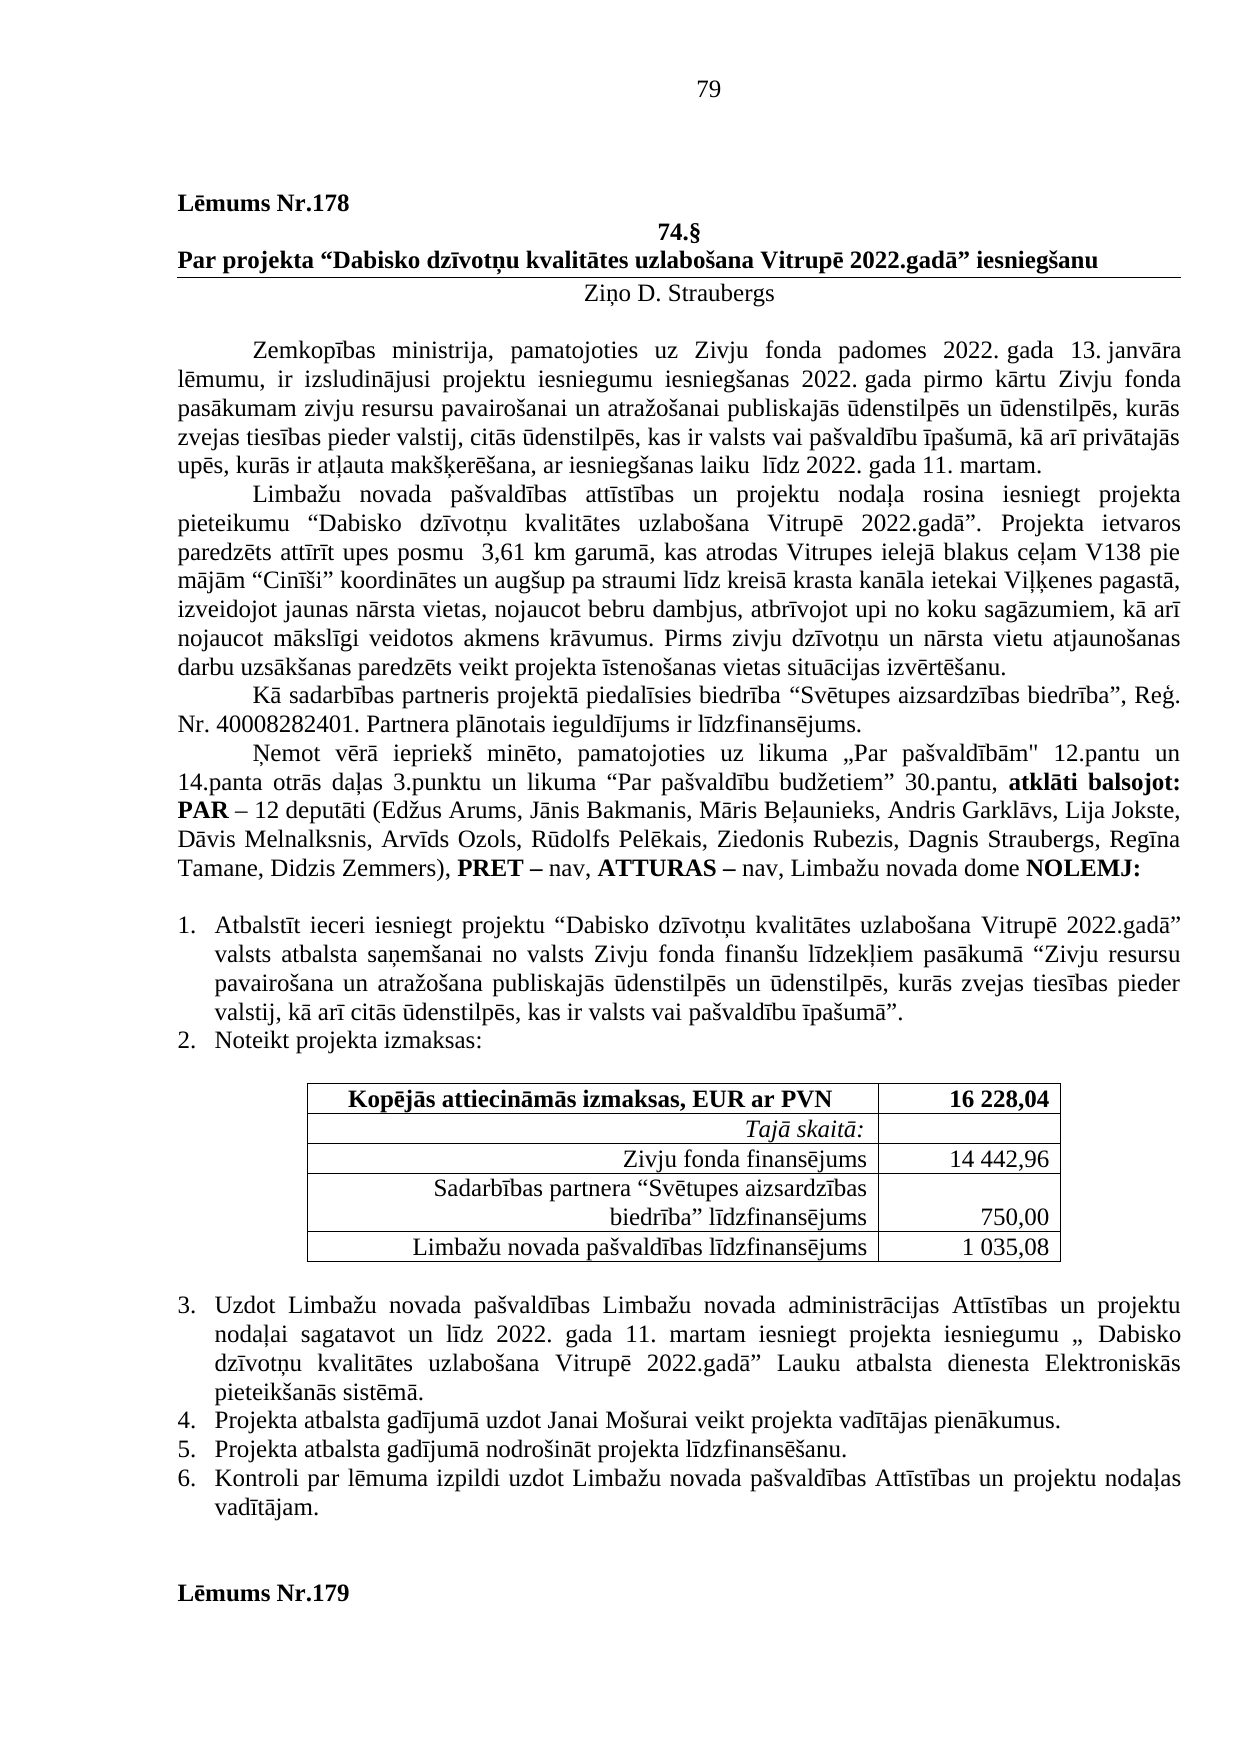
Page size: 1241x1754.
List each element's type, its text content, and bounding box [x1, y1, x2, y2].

list Projekta atbalsta gadījumā uzdot Janai Mošurai veikt projekta vadītājas pienākumus. [177, 1406, 1181, 1434]
table_cell 1 035,08 [879, 1232, 1060, 1261]
list Noteikt projekta izmaksas: [177, 1026, 1181, 1054]
text Limbažu novada pašvaldības attīstības un projektu nodaļa rosina iesniegt projekta pieteikumu “Dabisko dzīvotņu kvalitātes uzlabošana Vitrupē 2022.gadā”. Projekta ietvaros paredzēts attīrīt upes posmu 3,61 km garumā, kas atrodas Vitrupes ielejā blakus ceļam V138 pie mājām “Cinīši” koordinātes un augšup pa straumi līdz kreisā krasta kanāla ietekai Viļķenes pagastā, izveidojot jaunas nārsta vietas, nojaucot bebru dambjus, atbrīvojot upi no koku sagāzumiem, kā arī nojaucot mākslīgi veidotos akmens krāvumus. Pirms zivju dzīvotņu un nārsta vietu atjaunošanas darbu uzsākšanas paredzēts veikt projekta īstenošanas vietas situācijas izvērtēšanu. [177, 479, 1181, 681]
text Ņemot vērā iepriekš minēto, pamatojoties uz likuma „Par pašvaldībām" 12.pantu un 14.panta otrās daļas 3.punktu un likuma “Par pašvaldību budžetiem” 30.pantu, atklāti balsojot: PAR – 12 deputāti (Edžus Arums, Jānis Bakmanis, Māris Beļaunieks, Andris Garklāvs, Lija Jokste, Dāvis Melnalksnis, Arvīds Ozols, Rūdolfs Pelēkais, Ziedonis Rubezis, Dagnis Straubergs, Regīna Tamane, Didzis Zemmers), PRET – nav, ATTURAS – nav, Limbažu novada dome NOLEMJ: [177, 738, 1181, 882]
text 74.§ [177, 217, 1181, 246]
table_cell Sadarbības partnera “Svētupes aizsardzības biedrība” līdzfinansējums [308, 1174, 878, 1231]
table_cell 14 442,96 [879, 1144, 1060, 1172]
table_cell Zivju fonda finansējums [308, 1144, 878, 1172]
list Projekta atbalsta gadījumā nodrošināt projekta līdzfinansēšanu. [177, 1434, 1181, 1463]
table_cell [879, 1114, 1060, 1143]
list Uzdot Limbažu novada pašvaldības Limbažu novada administrācijas Attīstības un projektu nodaļai sagatavot un līdz 2022. gada 11. martam iesniegt projekta iesniegumu „ Dabisko dzīvotņu kvalitātes uzlabošana Vitrupē 2022.gadā” Lauku atbalsta dienesta Elektroniskās pieteikšanās sistēmā. [177, 1291, 1181, 1406]
text Ziņo D. Straubergs [177, 278, 1181, 307]
text Zemkopības ministrija, pamatojoties uz Zivju fonda padomes 2022. gada 13. janvāra lēmumu, ir izsludinājusi projektu iesniegumu iesniegšanas 2022. gada pirmo kārtu Zivju fonda pasākumam zivju resursu pavairošanai un atražošanai publiskajās ūdenstilpēs un ūdenstilpēs, kurās zvejas tiesības pieder valstij, citās ūdenstilpēs, kas ir valsts vai pašvaldību īpašumā, kā arī privātajās upēs, kurās ir atļauta makšķerēšana, ar iesniegšanas laiku līdz 2022. gada 11. martam. [177, 336, 1181, 479]
text Lēmums Nr.178 [177, 188, 1181, 217]
table_header 16 228,04 [879, 1084, 1060, 1113]
table_header Kopējās attiecināmās izmaksas, EUR ar PVN [308, 1084, 878, 1113]
text Par projekta “Dabisko dzīvotņu kvalitātes uzlabošana Vitrupē 2022.gadā” iesniegšanu [177, 246, 1181, 277]
table_cell 750,00 [879, 1174, 1060, 1231]
text Kā sadarbības partneris projektā piedalīsies biedrība “Svētupes aizsardzības biedrība”, Reģ. Nr. 40008282401. Partnera plānotais ieguldījums ir līdzfinansējums. [177, 681, 1181, 738]
text Lēmums Nr.179 [177, 1578, 1181, 1607]
table_cell Tajā skaitā: [308, 1114, 878, 1143]
list Kontroli par lēmuma izpildi uzdot Limbažu novada pašvaldības Attīstības un projektu nodaļas vadītājam. [177, 1463, 1181, 1521]
list Atbalstīt ieceri iesniegt projektu “Dabisko dzīvotņu kvalitātes uzlabošana Vitrupē 2022.gadā” valsts atbalsta saņemšanai no valsts Zivju fonda finanšu līdzekļiem pasākumā “Zivju resursu pavairošana un atražošana publiskajās ūdenstilpēs un ūdenstilpēs, kurās zvejas tiesības pieder valstij, kā arī citās ūdenstilpēs, kas ir valsts vai pašvaldību īpašumā”. [177, 911, 1181, 1026]
table_cell Limbažu novada pašvaldības līdzfinansējums [308, 1232, 878, 1261]
